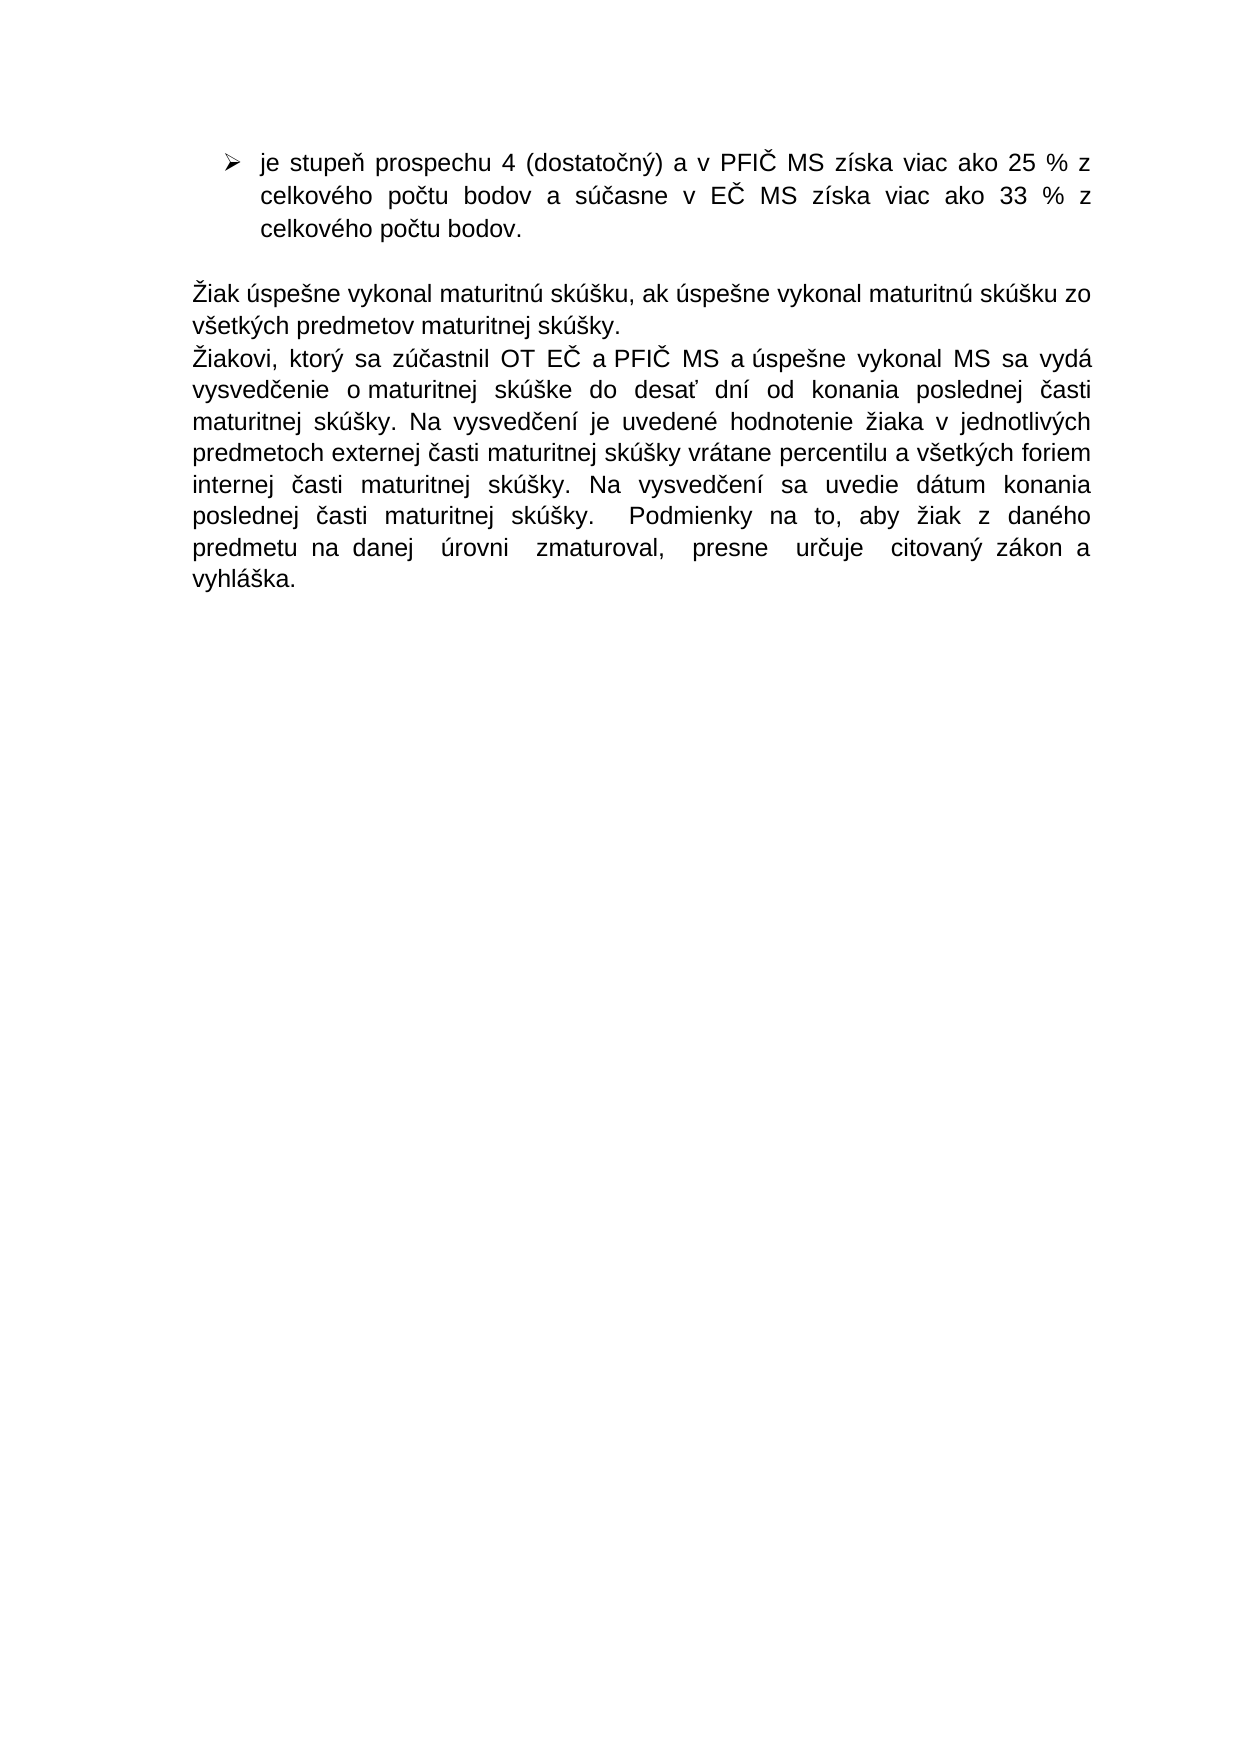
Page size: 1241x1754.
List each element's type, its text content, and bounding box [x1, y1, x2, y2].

list je stupeň prospechu 4 (dostatočný) a v PFIČ MS získa viac ako 25 % z celkového počtu bodov a súčasne v EČ MS získa viac ako 33 % z celkového počtu bodov. [223, 148, 1093, 242]
text Žiak úspešne vykonal maturitnú skúšku, ak úspešne vykonal maturitnú skúšku zo všetkých predmetov maturitnej skúšky. [192, 279, 1093, 340]
text Žiakovi, ktorý sa zúčastnil OT EČ a PFIČ MS a úspešne vykonal MS sa vydá vysvedčenie o maturitnej skúške do desať dní od konania poslednej časti maturitnej skúšky. Na vysvedčení je uvedené hodnotenie žiaka v jednotlivých predmetoch externej časti maturitnej skúšky vrátane percentilu a všetkých foriem internej časti maturitnej skúšky. Na vysvedčení sa uvedie dátum konania poslednej časti maturitnej skúšky. Podmienky na to, aby žiak z daného predmetu na danej úrovni zmaturoval, presne určuje citovaný zákon a vyhláška. [192, 343, 1093, 593]
